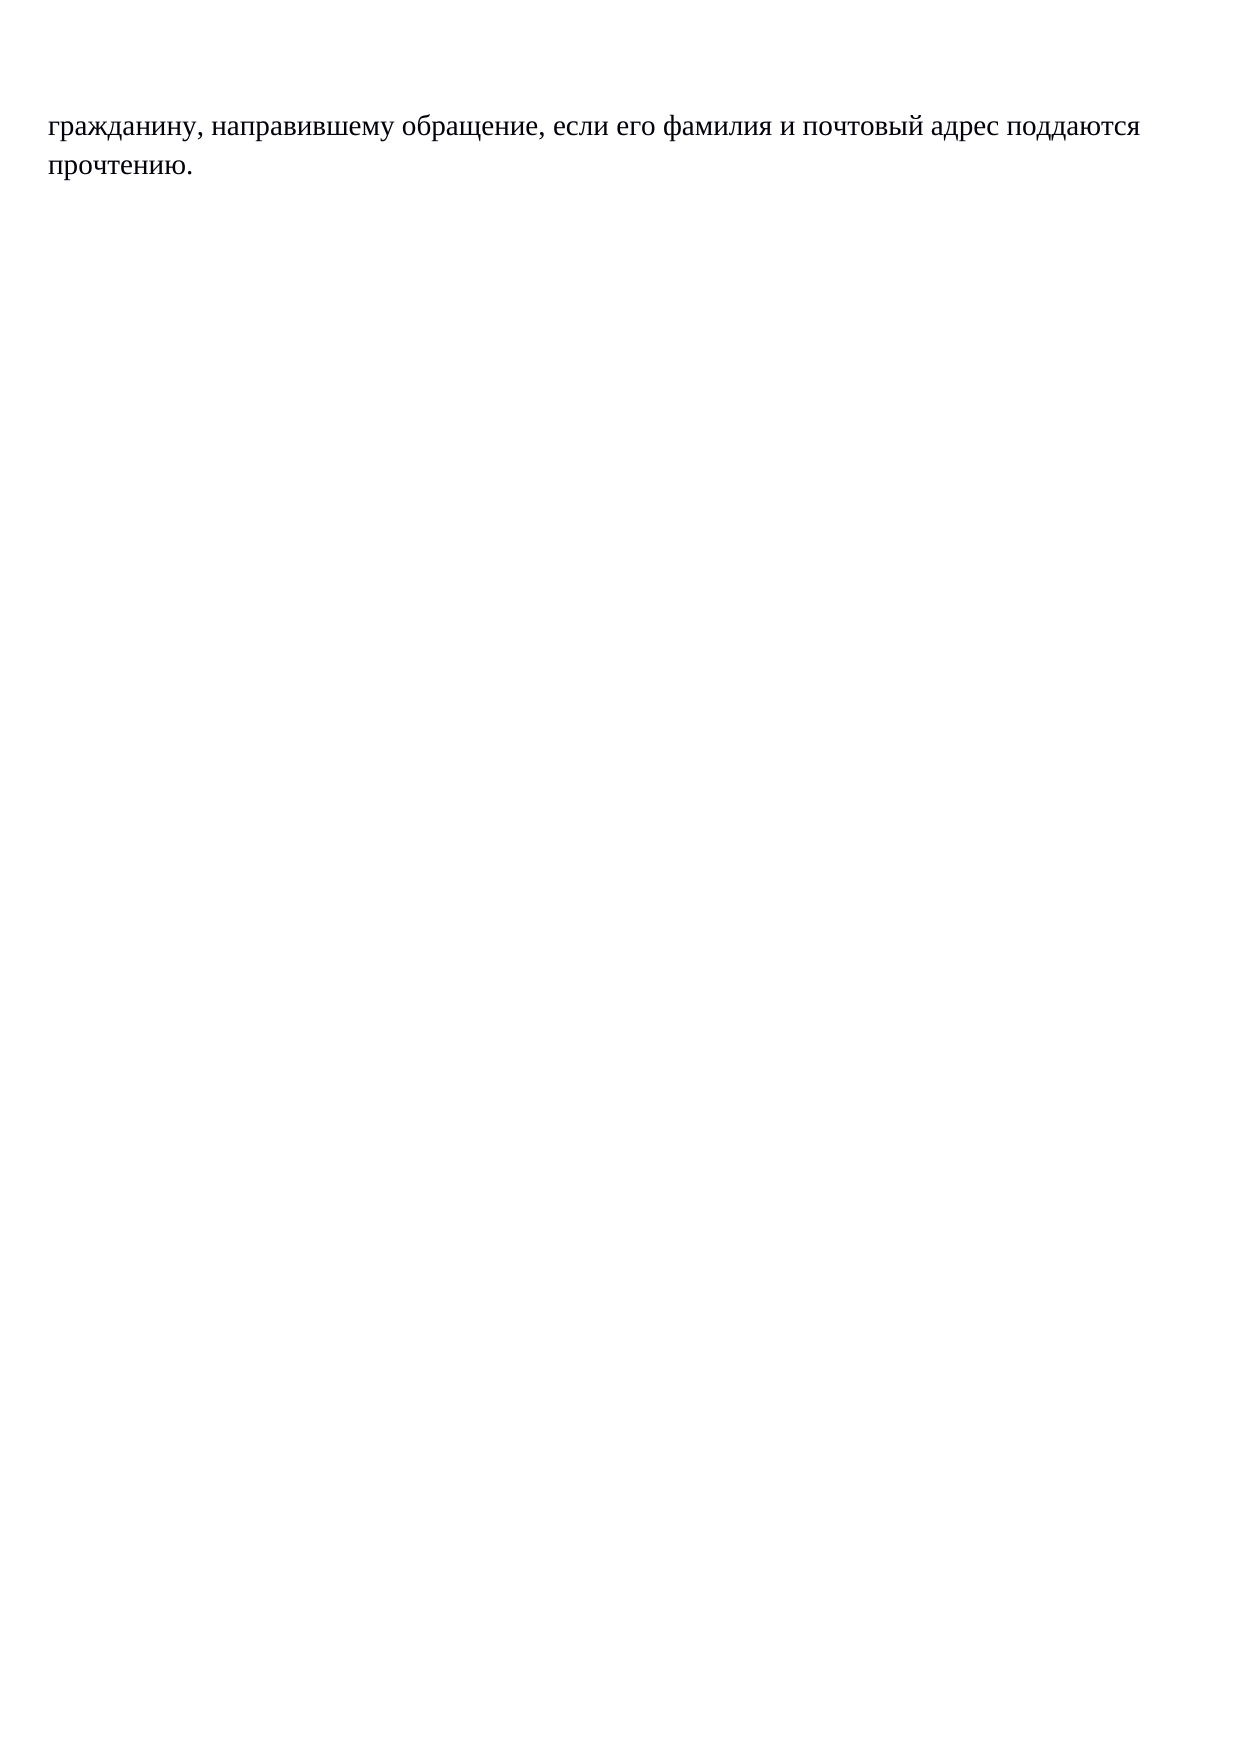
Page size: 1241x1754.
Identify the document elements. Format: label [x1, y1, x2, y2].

text [48, 108, 1194, 180]
